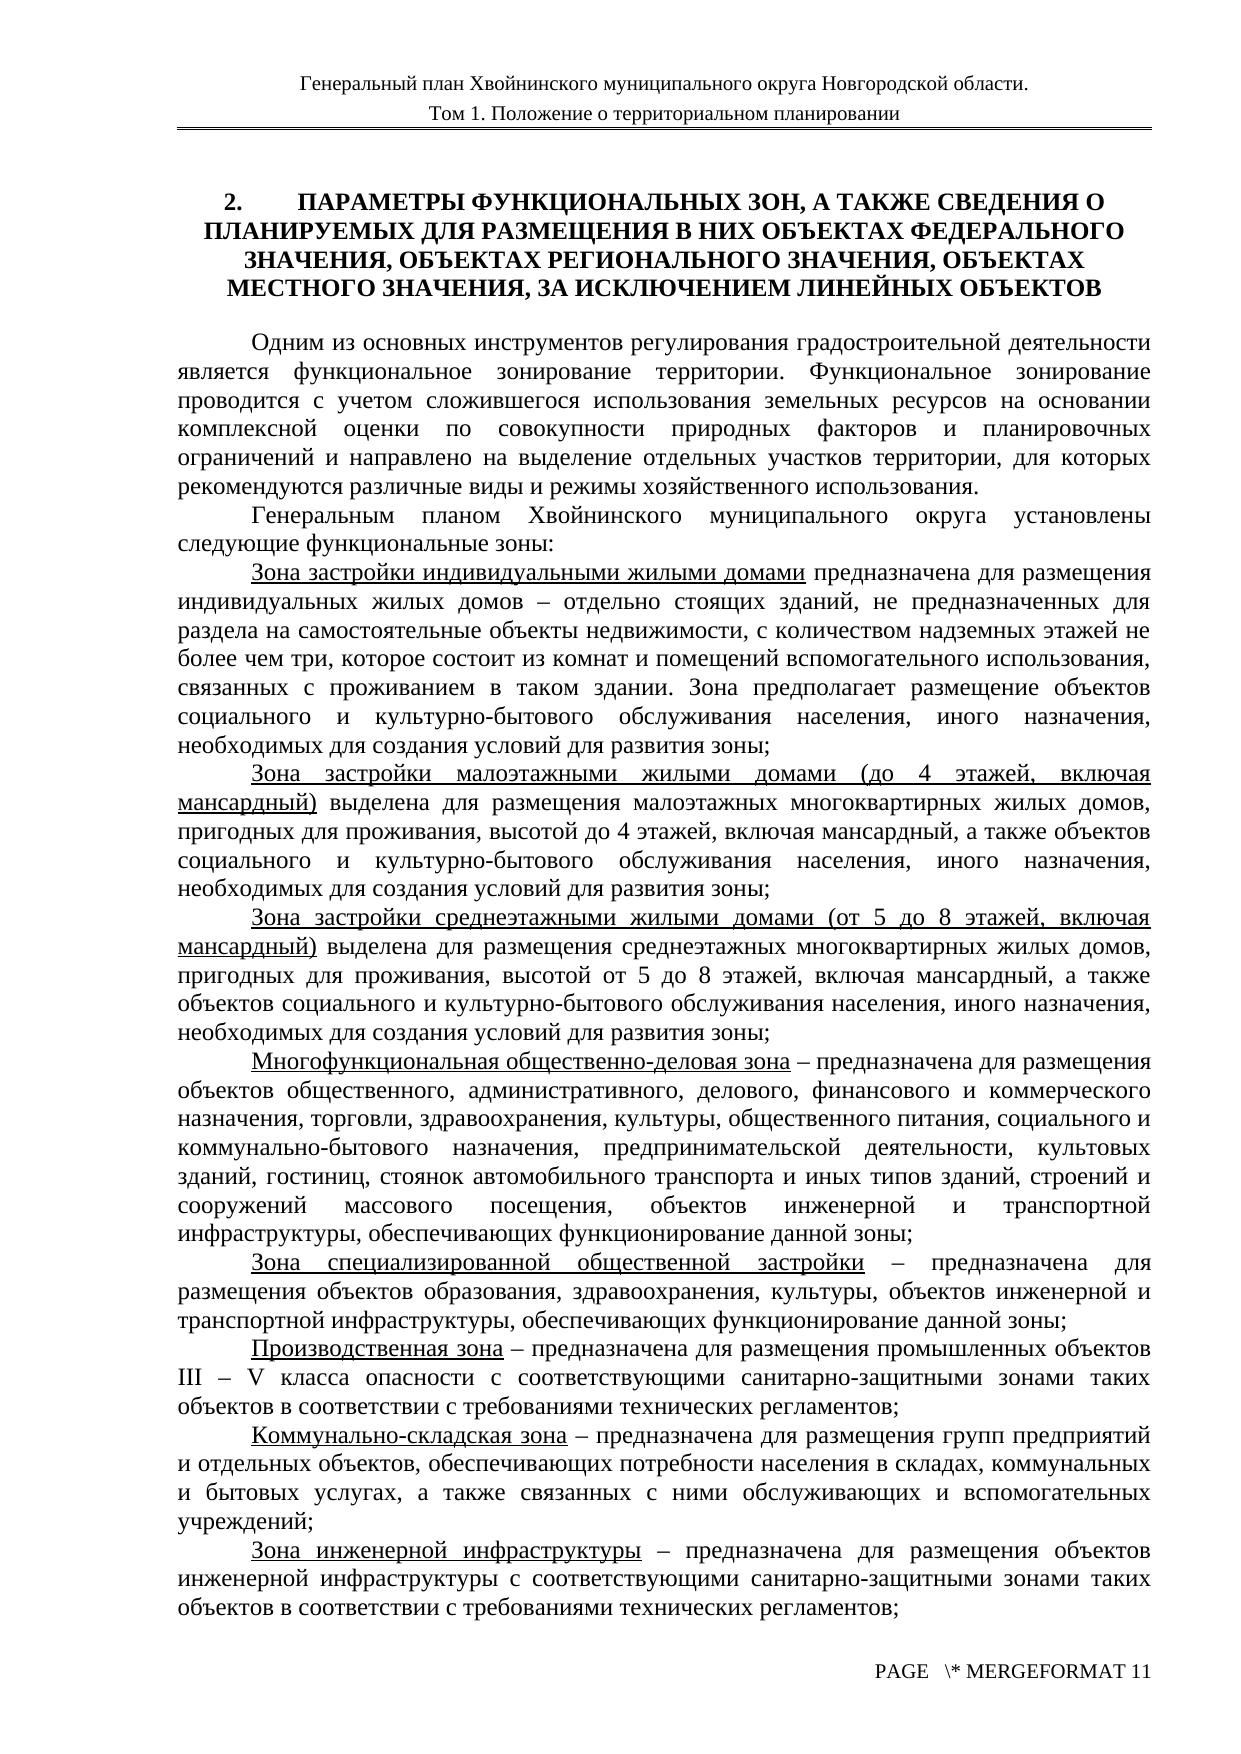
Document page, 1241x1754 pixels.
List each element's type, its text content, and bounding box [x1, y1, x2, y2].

text Зона инженерной инфраструктуры – предназначена для размещения объектов инженерной инфраструктуры с соответствующими санитарно-защитными зонами таких объектов в соответствии с требованиями технических регламентов; [177, 1535, 1152, 1621]
text Одним из основных инструментов регулирования градостроительной деятельности является функциональное зонирование территории. Функциональное зонирование проводится с учетом сложившегося использования земельных ресурсов на основании комплексной оценки по совокупности природных факторов и планировочных ограничений и направлено на выделение отдельных участков территории, для которых рекомендуются различные виды и режимы хозяйственного использования. [177, 327, 1152, 500]
text Коммунально-складская зона – предназначена для размещения групп предприятий и отдельных объектов, обеспечивающих потребности населения в складах, коммунальных и бытовых услугах, а также связанных с ними обслуживающих и вспомогательных учреждений; [177, 1420, 1152, 1535]
subtitle Параметры функциональных зон, а также сведения о планируемых для размещения в них объектах федерального значения, объектах регионального значения, объектах местного значения, за исключением линейных объектов [177, 187, 1152, 302]
text Зона специализированной общественной застройки – предназначена для размещения объектов образования, здравоохранения, культуры, объектов инженерной и транспортной инфраструктуры, обеспечивающих функционирование данной зоны; [177, 1247, 1152, 1333]
text Зона застройки малоэтажными жилыми домами (до 4 этажей, включая мансардный) выделена для размещения малоэтажных многоквартирных жилых домов, пригодных для проживания, высотой до 4 этажей, включая мансардный, а также объектов социального и культурно-бытового обслуживания населения, иного назначения, необходимых для создания условий для развития зоны; [177, 758, 1152, 902]
text Производственная зона – предназначена для размещения промышленных объектов III – V класса опасности с соответствующими санитарно-защитными зонами таких объектов в соответствии с требованиями технических регламентов; [177, 1333, 1152, 1420]
text Генеральным планом Хвойнинского муниципального округа установлены следующие функциональные зоны: [177, 500, 1152, 557]
text Зона застройки среднеэтажными жилыми домами (от 5 до 8 этажей, включая мансардный) выделена для размещения среднеэтажных многоквартирных жилых домов, пригодных для проживания, высотой от 5 до 8 этажей, включая мансардный, а также объектов социального и культурно-бытового обслуживания населения, иного назначения, необходимых для создания условий для развития зоны; [177, 902, 1152, 1046]
text Многофункциональная общественно-деловая зона – предназначена для размещения объектов общественного, административного, делового, финансового и коммерческого назначения, торговли, здравоохранения, культуры, общественного питания, социального и коммунально-бытового назначения, предпринимательской деятельности, культовых зданий, гостиниц, стоянок автомобильного транспорта и иных типов зданий, строений и сооружений массового посещения, объектов инженерной и транспортной инфраструктуры, обеспечивающих функционирование данной зоны; [177, 1046, 1152, 1247]
text Зона застройки индивидуальными жилыми домами предназначена для размещения индивидуальных жилых домов – отдельно стоящих зданий, не предназначенных для раздела на самостоятельные объекты недвижимости, с количеством надземных этажей не более чем три, которое состоит из комнат и помещений вспомогательного использования, связанных с проживанием в таком здании. Зона предполагает размещение объектов социального и культурно-бытового обслуживания населения, иного назначения, необходимых для создания условий для развития зоны; [177, 557, 1152, 758]
